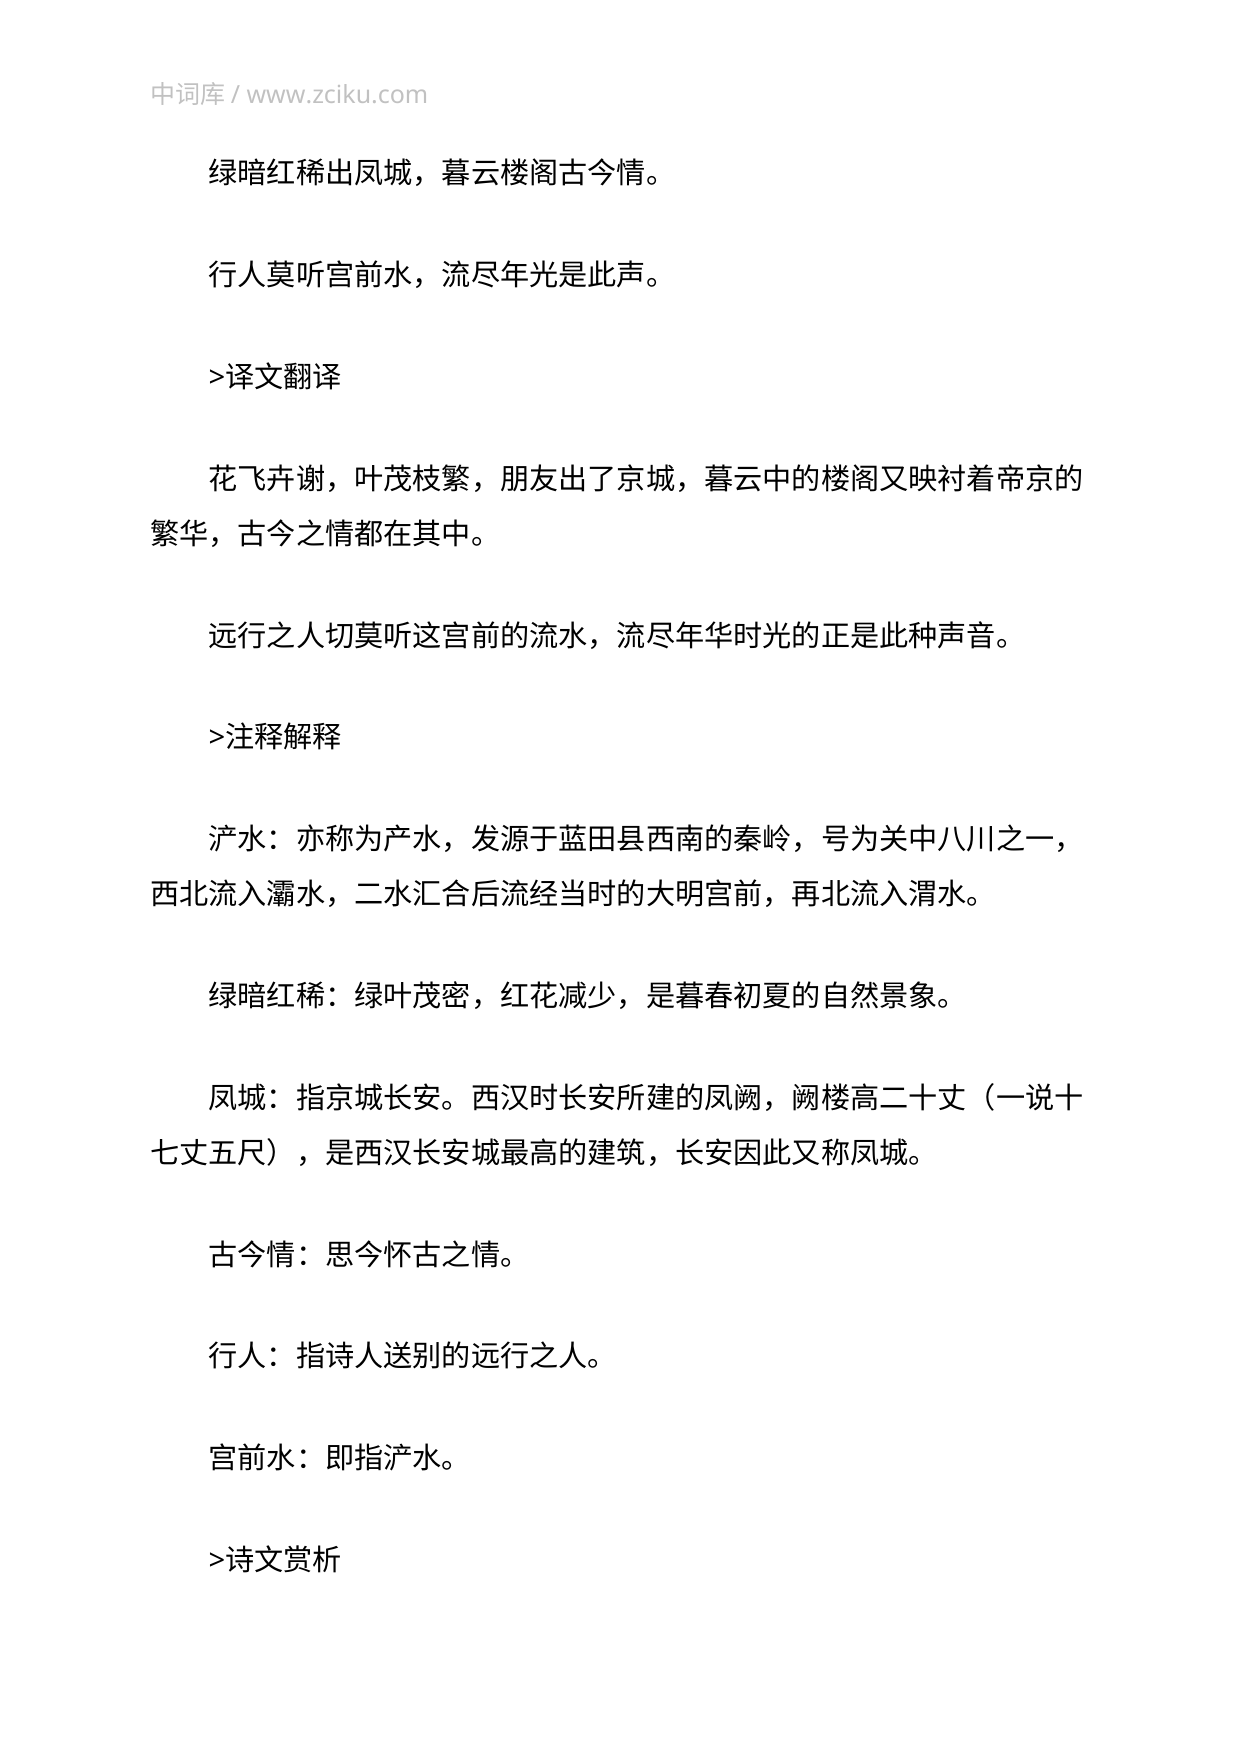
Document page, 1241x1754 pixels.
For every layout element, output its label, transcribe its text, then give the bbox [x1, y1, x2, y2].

text >诗文赏析 [150, 1536, 1090, 1579]
text 浐水：亦称为产水，发源于蓝田县西南的秦岭，号为关中八川之一，西北流入灞水，二水汇合后流经当时的大明宫前，再北流入渭水。 [150, 816, 1090, 913]
text 远行之人切莫听这宫前的流水，流尽年华时光的正是此种声音。 [150, 612, 1090, 654]
text 绿暗红稀出凤城，暮云楼阁古今情。 [150, 150, 1090, 192]
text 宫前水：即指浐水。 [150, 1434, 1090, 1477]
text 凤城：指京城长安。西汉时长安所建的凤阙，阙楼高二十丈（一说十七丈五尺），是西汉长安城最高的建筑，长安因此又称凤城。 [150, 1074, 1090, 1172]
text 行人：指诗人送别的远行之人。 [150, 1333, 1090, 1375]
text >注释解释 [150, 714, 1090, 756]
text 花飞卉谢，叶茂枝繁，朋友出了京城，暮云中的楼阁又映衬着帝京的繁华，古今之情都在其中。 [150, 456, 1090, 553]
text >译文翻译 [150, 353, 1090, 396]
text 行人莫听宫前水，流尽年光是此声。 [150, 252, 1090, 294]
text 古今情：思今怀古之情。 [150, 1231, 1090, 1273]
text 绿暗红稀：绿叶茂密，红花减少，是暮春初夏的自然景象。 [150, 973, 1090, 1015]
